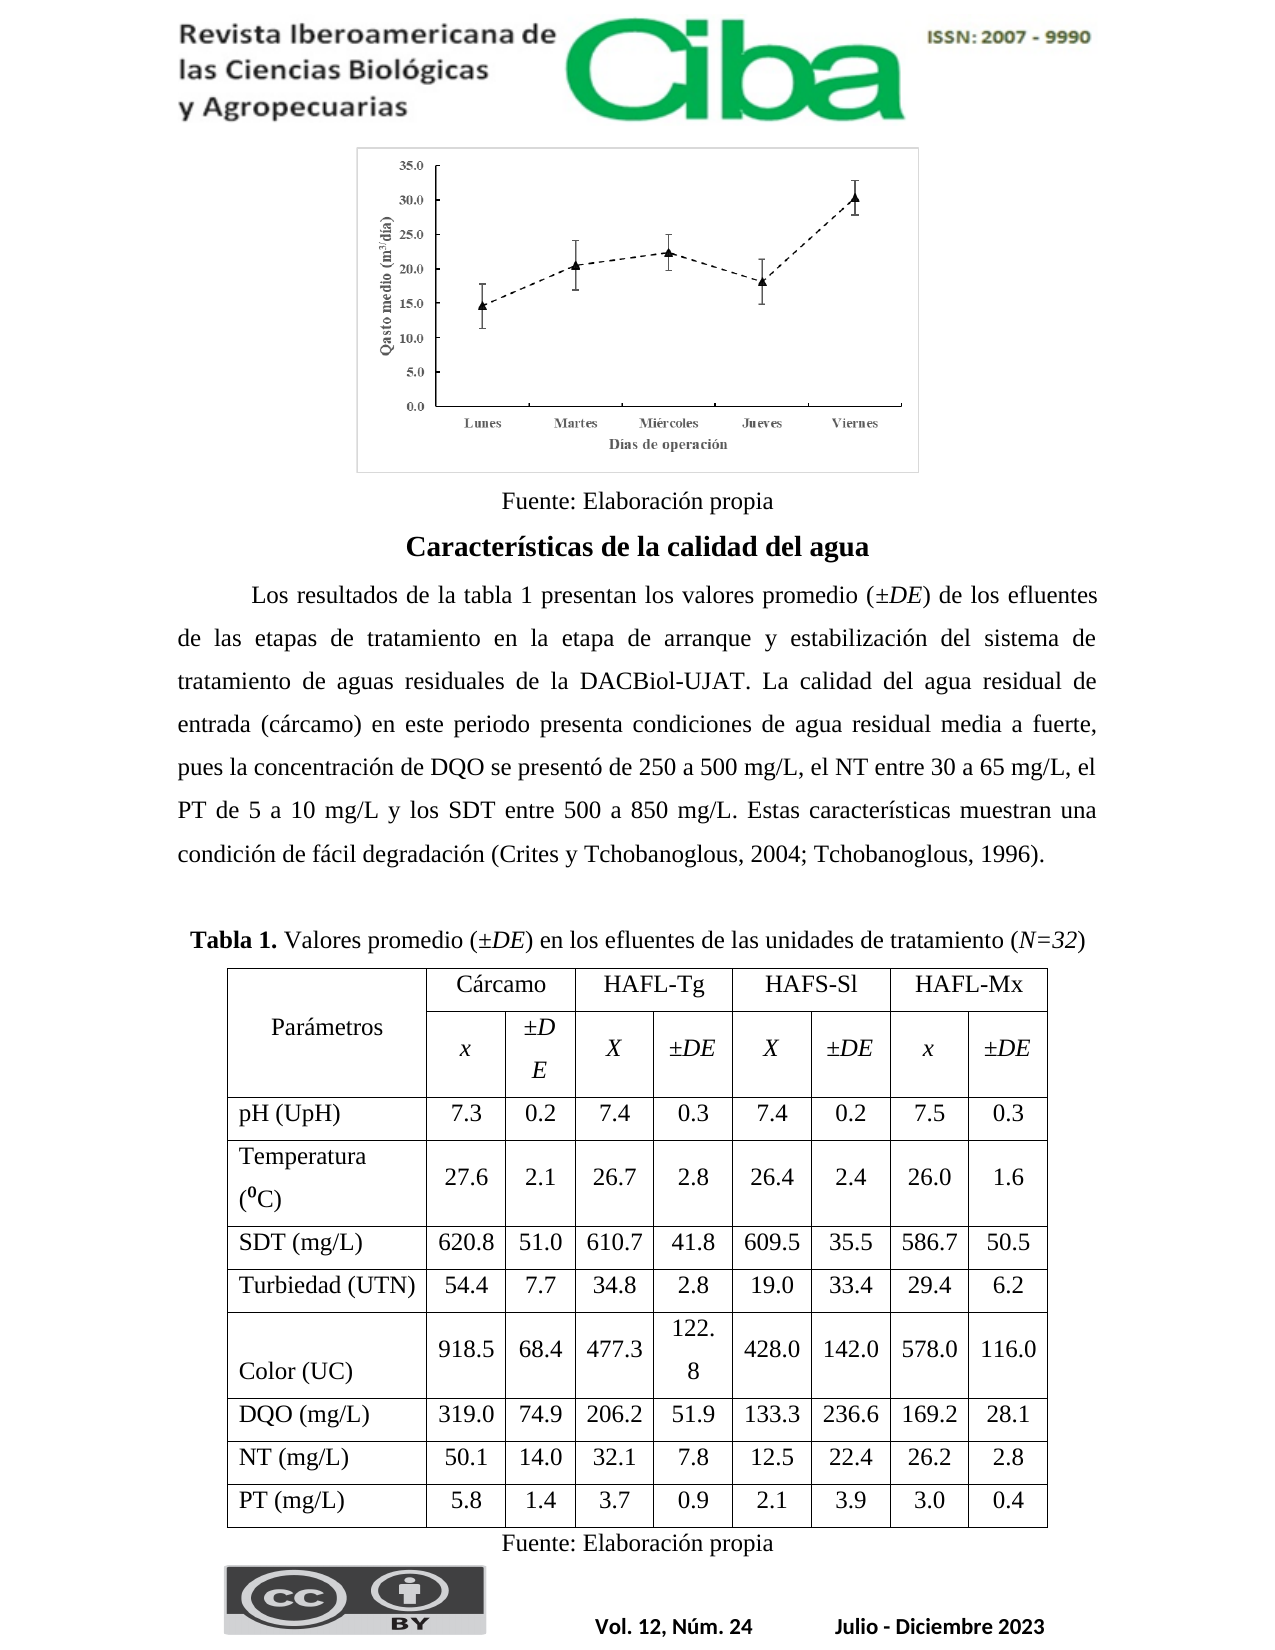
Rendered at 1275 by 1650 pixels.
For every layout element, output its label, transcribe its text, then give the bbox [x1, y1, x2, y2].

table_cell 918.5 [427, 1313, 505, 1398]
table_cell 50.1 [427, 1442, 505, 1484]
table_cell 3.7 [576, 1485, 653, 1527]
table_cell 22.4 [812, 1442, 890, 1484]
text Los resultados de la tabla 1 presentan los valores promedio (±DE) de los efluentes de las etapas de tratamiento en la etapa de arranque y estabilización del sistema de tratamiento de aguas residuales de la DACBiol-UJAT. La calidad del agua residual de entrada (cárcamo) en este periodo presenta condiciones de agua residual media a fuerte, pues la concentración de DQO se presentó de 250 a 500 mg/L, el NT entre 30 a 65 mg/L, el PT de 5 a 10 mg/L y los SDT entre 500 a 850 mg/L. Estas características muestran una condición de fácil degradación (Crites y Tchobanoglous, 2004; Tchobanoglous, 1996). [177, 580, 1098, 867]
table_cell 5.8 [427, 1485, 505, 1527]
table_cell SDT (mg/L) [228, 1227, 426, 1269]
table_cell 236.6 [812, 1399, 890, 1441]
table_cell 26.2 [891, 1442, 968, 1484]
table_cell 116.0 [969, 1313, 1047, 1398]
table_cell 142.0 [812, 1313, 890, 1398]
table_cell 586.7 [891, 1227, 968, 1269]
table_cell ±DE [506, 1012, 575, 1097]
table_cell ±DE [969, 1012, 1047, 1097]
table_cell 206.2 [576, 1399, 653, 1441]
table_cell 74.9 [506, 1399, 575, 1441]
table_cell 26.4 [733, 1141, 811, 1226]
text Fuente: Elaboración propia [177, 486, 1098, 515]
table_cell 2.1 [506, 1141, 575, 1226]
table_cell 3.0 [891, 1485, 968, 1527]
table_cell 12.5 [733, 1442, 811, 1484]
table_cell 2.4 [812, 1141, 890, 1226]
table_cell Color (UC) [228, 1313, 426, 1398]
table_cell 34.8 [576, 1270, 653, 1312]
table_cell 609.5 [733, 1227, 811, 1269]
table_cell 7.4 [576, 1098, 653, 1140]
table_cell 32.1 [576, 1442, 653, 1484]
table_cell 33.4 [812, 1270, 890, 1312]
table_cell 51.9 [654, 1399, 732, 1441]
table_cell 169.2 [891, 1399, 968, 1441]
table_cell 7.8 [654, 1442, 732, 1484]
table_cell 27.6 [427, 1141, 505, 1226]
table_cell x [891, 1012, 968, 1097]
table_cell 122.8 [654, 1313, 732, 1398]
table_cell X [576, 1012, 653, 1097]
table_cell 2.8 [654, 1141, 732, 1226]
table_cell pH (UpH) [228, 1098, 426, 1140]
table_cell 14.0 [506, 1442, 575, 1484]
table_cell 319.0 [427, 1399, 505, 1441]
table_cell 0.2 [812, 1098, 890, 1140]
table_header HAFS-Sl [733, 969, 890, 1011]
table_cell 0.3 [654, 1098, 732, 1140]
table_cell 133.3 [733, 1399, 811, 1441]
table_cell 0.9 [654, 1485, 732, 1527]
table_cell 19.0 [733, 1270, 811, 1312]
table_cell 54.4 [427, 1270, 505, 1312]
table_cell 477.3 [576, 1313, 653, 1398]
table_cell 29.4 [891, 1270, 968, 1312]
text Fuente: Elaboración propia [177, 1528, 1098, 1556]
table_cell 3.9 [812, 1485, 890, 1527]
table_cell 26.7 [576, 1141, 653, 1226]
table_cell 1.4 [506, 1485, 575, 1527]
table_cell 50.5 [969, 1227, 1047, 1269]
table_cell 7.3 [427, 1098, 505, 1140]
table_cell 7.4 [733, 1098, 811, 1140]
table_cell Temperatura (⁰C) [228, 1141, 426, 1226]
table_header Cárcamo [427, 969, 575, 1011]
table_cell 51.0 [506, 1227, 575, 1269]
table_cell 7.5 [891, 1098, 968, 1140]
table_cell X [733, 1012, 811, 1097]
table_header Parámetros [228, 969, 426, 1097]
table_cell 35.5 [812, 1227, 890, 1269]
table_cell Turbiedad (UTN) [228, 1270, 426, 1312]
subtitle Características de la calidad del agua [177, 529, 1098, 563]
table_cell DQO (mg/L) [228, 1399, 426, 1441]
text Tabla 1. Valores promedio (±DE) en los efluentes de las unidades de tratamiento (N=32) [177, 925, 1098, 954]
table_cell PT (mg/L) [228, 1485, 426, 1527]
table_cell 0.4 [969, 1485, 1047, 1527]
table_cell 26.0 [891, 1141, 968, 1226]
table_cell 578.0 [891, 1313, 968, 1398]
picture [177, 14, 1098, 126]
picture [223, 1565, 487, 1635]
table_cell 28.1 [969, 1399, 1047, 1441]
table_cell 428.0 [733, 1313, 811, 1398]
table_cell ±DE [654, 1012, 732, 1097]
table_cell 610.7 [576, 1227, 653, 1269]
table_cell 6.2 [969, 1270, 1047, 1312]
picture [356, 147, 919, 473]
table_header HAFL-Mx [891, 969, 1047, 1011]
table_cell 41.8 [654, 1227, 732, 1269]
table_cell ±DE [812, 1012, 890, 1097]
table_cell 0.3 [969, 1098, 1047, 1140]
table_cell 68.4 [506, 1313, 575, 1398]
table_cell NT (mg/L) [228, 1442, 426, 1484]
table_cell 2.8 [654, 1270, 732, 1312]
table_cell 620.8 [427, 1227, 505, 1269]
table_cell 2.8 [969, 1442, 1047, 1484]
table_cell 0.2 [506, 1098, 575, 1140]
table_cell 7.7 [506, 1270, 575, 1312]
table_cell 1.6 [969, 1141, 1047, 1226]
table_cell x [427, 1012, 505, 1097]
table_header HAFL-Tg [576, 969, 732, 1011]
table_cell 2.1 [733, 1485, 811, 1527]
